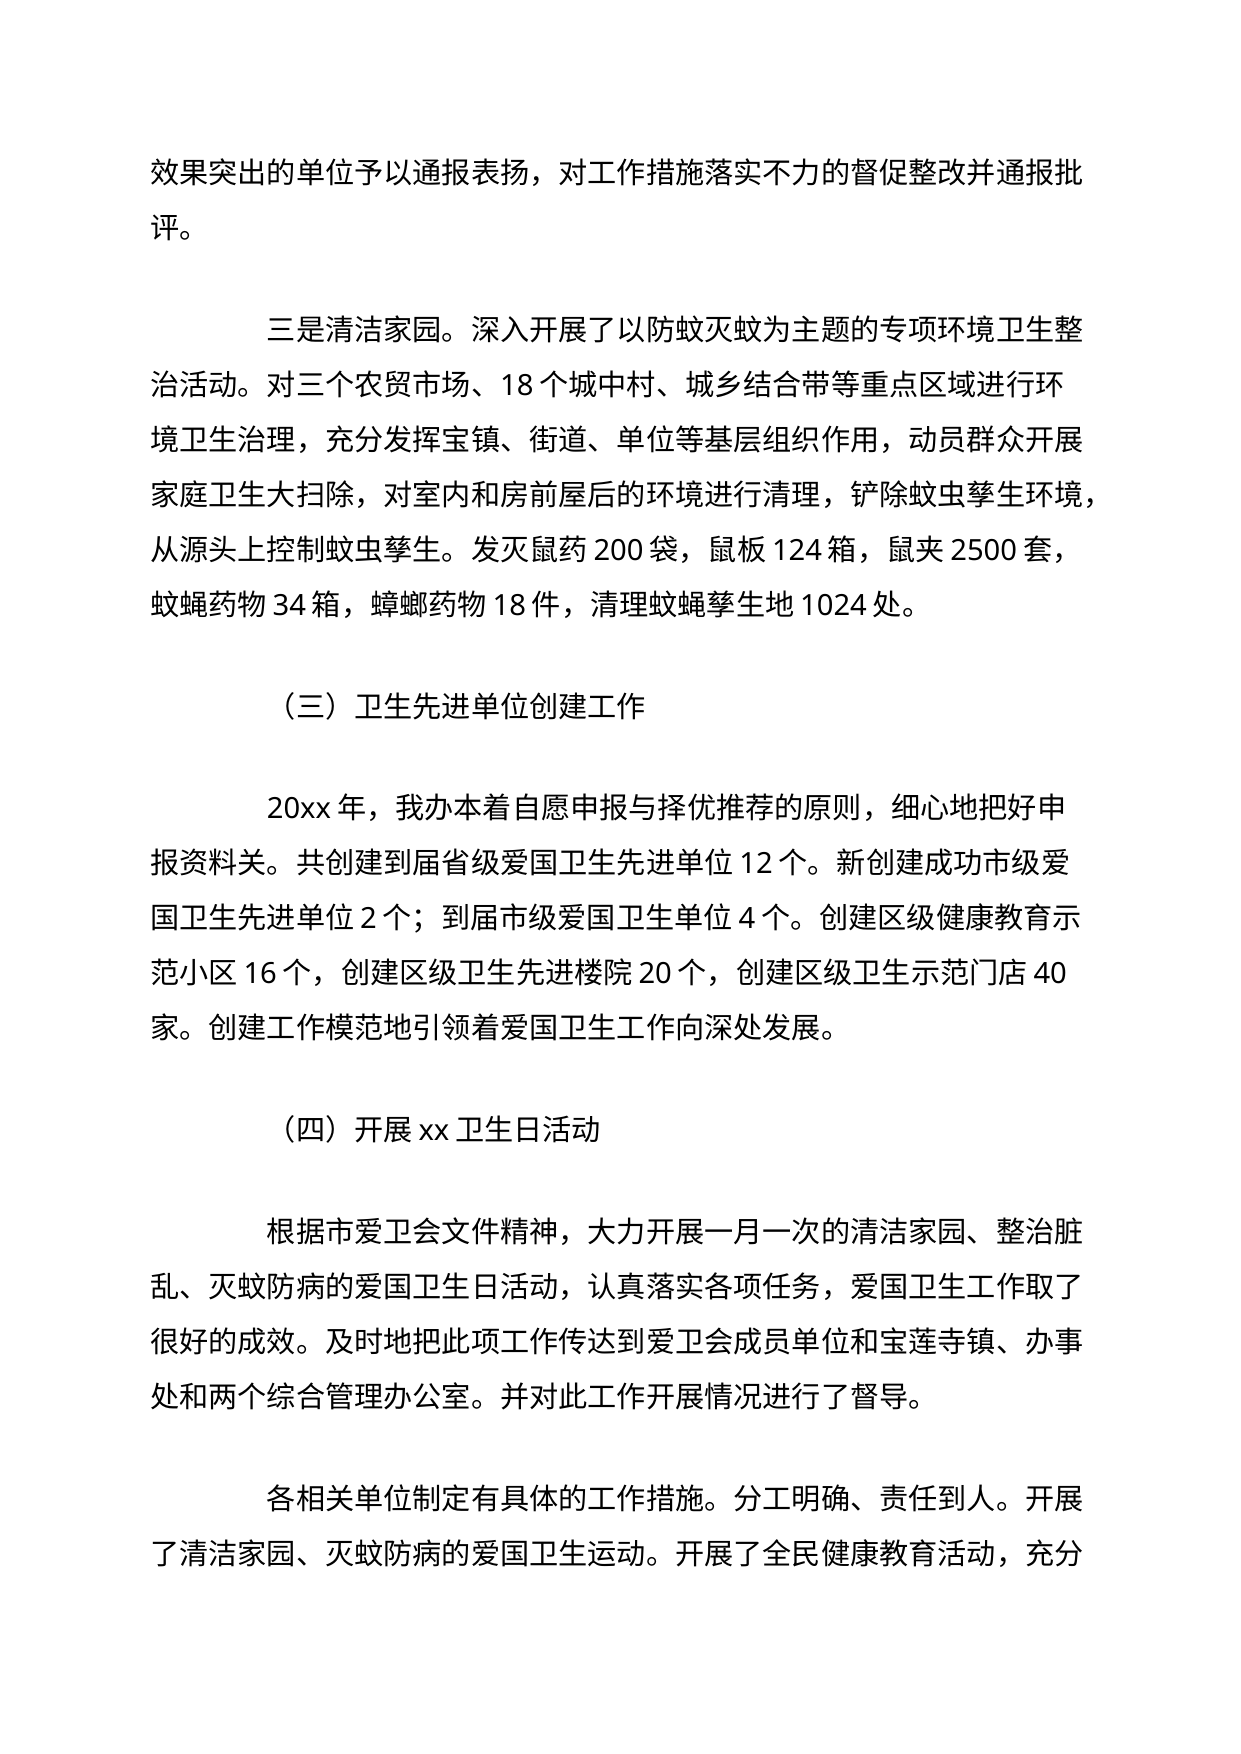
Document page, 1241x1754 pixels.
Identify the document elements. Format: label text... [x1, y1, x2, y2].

text （四）开展xx卫生日活动 [150, 1107, 1090, 1149]
text 根据市爱卫会文件精神，大力开展一月一次的清洁家园、整治脏乱、灭蚊防病的爱国卫生日活动，认真落实各项任务，爱国卫生工作取了很好的成效。及时地把此项工作传达到爱卫会成员单位和宝莲寺镇、办事处和两个综合管理办公室。并对此工作开展情况进行了督导。 [150, 1209, 1090, 1416]
text 三是清洁家园。深入开展了以防蚊灭蚊为主题的专项环境卫生整治活动。对三个农贸市场、18个城中村、城乡结合带等重点区域进行环境卫生治理，充分发挥宝镇、街道、单位等基层组织作用，动员群众开展家庭卫生大扫除，对室内和房前屋后的环境进行清理，铲除蚊虫孳生环境，从源头上控制蚊虫孳生。发灭鼠药200袋，鼠板124箱，鼠夹2500套，蚊蝇药物34箱，蟑螂药物18件，清理蚊蝇孳生地1024处。 [150, 307, 1090, 624]
text （三）卫生先进单位创建工作 [150, 683, 1090, 726]
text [150, 1475, 1090, 1572]
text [150, 150, 1090, 247]
text 20xx年，我办本着自愿申报与择优推荐的原则，细心地把好申报资料关。共创建到届省级爱国卫生先进单位12个。新创建成功市级爱国卫生先进单位2个；到届市级爱国卫生单位4个。创建区级健康教育示范小区16个，创建区级卫生先进楼院20个，创建区级卫生示范门店40家。创建工作模范地引领着爱国卫生工作向深处发展。 [150, 785, 1090, 1047]
